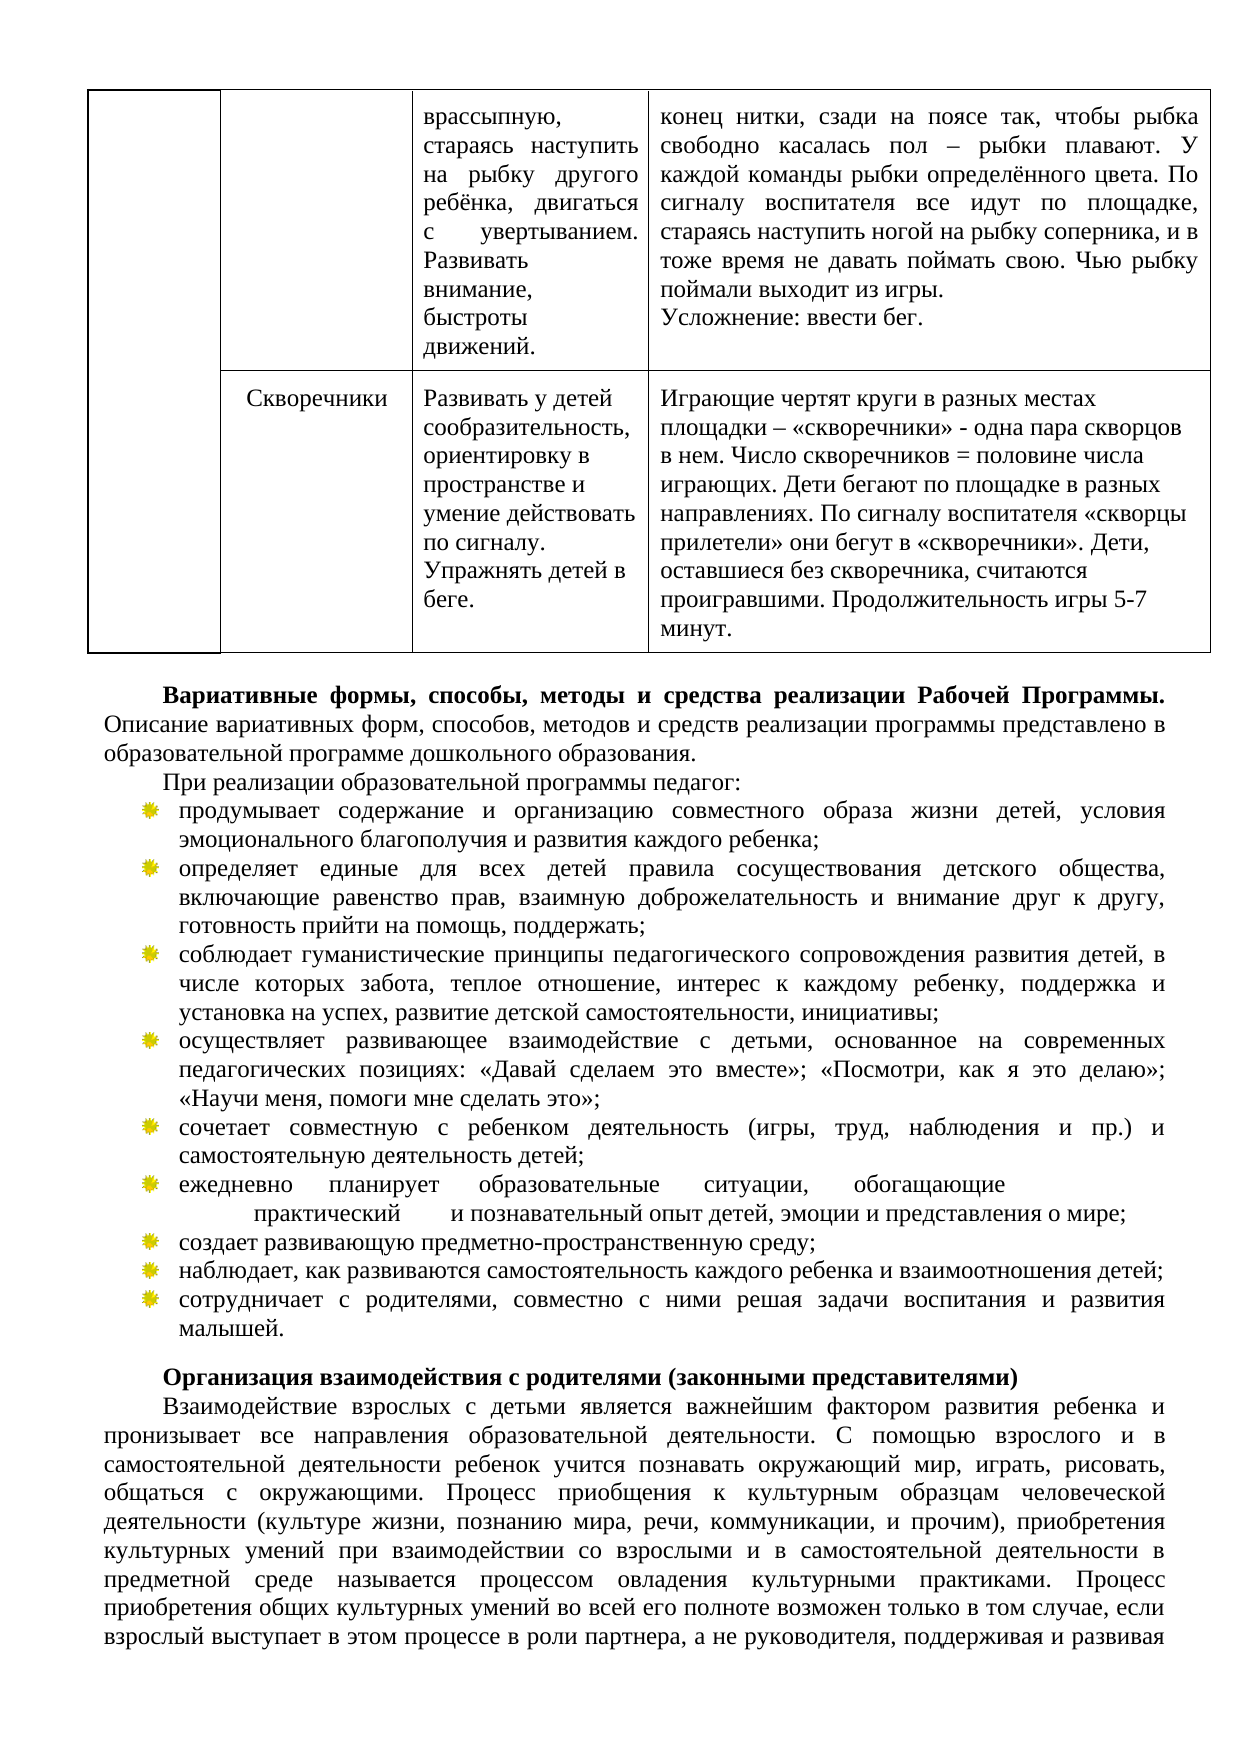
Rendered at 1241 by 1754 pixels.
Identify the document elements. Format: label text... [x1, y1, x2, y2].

list ежедневно планирует образовательные ситуации, обогащающие практический и познавательный опыт детей, эмоции и представления о мире; [141, 1169, 1166, 1227]
text Организация взаимодействия с родителями (законными представителями) [103, 1362, 1166, 1391]
list сочетает совместную с ребенком деятельность (игры, труд, наблюдения и пр.) и самостоятельную деятельность детей; [141, 1112, 1166, 1169]
picture [142, 1290, 159, 1308]
picture [142, 1175, 159, 1193]
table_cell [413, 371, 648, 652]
picture [142, 945, 159, 963]
list наблюдает, как развиваются самостоятельность каждого ребенка и взаимоотношения детей; [141, 1255, 1166, 1284]
list определяет единые для всех детей правила сосуществования детского общества, включающие равенство прав, взаимную доброжелательность и внимание друг к другу, готовность прийти на помощь, поддержать; [141, 853, 1166, 939]
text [103, 1391, 1166, 1650]
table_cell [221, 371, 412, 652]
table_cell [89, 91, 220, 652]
list сотрудничает с родителями, совместно с ними решая задачи воспитания и развития малышей. [141, 1284, 1166, 1342]
picture [142, 1118, 159, 1135]
text Вариативные формы, способы, методы и средства реализации Рабочей Программы. Описание вариативных форм, способов, методов и средств реализации программы представлено в образовательной программе дошкольного образования. [103, 680, 1166, 767]
picture [142, 859, 159, 877]
picture [142, 1262, 159, 1279]
picture [142, 802, 159, 819]
list соблюдает гуманистические принципы педагогического сопровождения развития детей, в числе которых забота, теплое отношение, интерес к каждому ребенку, поддержка и установка на успех, развитие детской самостоятельности, инициативы; [141, 939, 1166, 1025]
list продумывает содержание и организацию совместного образа жизни детей, условия эмоционального благополучия и развития каждого ребенка; [141, 795, 1166, 853]
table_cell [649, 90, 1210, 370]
list осуществляет развивающее взаимодействие с детьми, основанное на современных педагогических позициях: «Давай сделаем это вместе»; «Посмотри, как я это делаю»; «Научи меня, помоги мне сделать это»; [141, 1025, 1166, 1112]
text При реализации образовательной программы педагог: [103, 767, 1166, 795]
picture [142, 1032, 159, 1049]
list создает развивающую предметно-пространственную среду; [141, 1227, 1166, 1255]
picture [142, 1233, 159, 1250]
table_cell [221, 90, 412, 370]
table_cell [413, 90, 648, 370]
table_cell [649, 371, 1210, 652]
